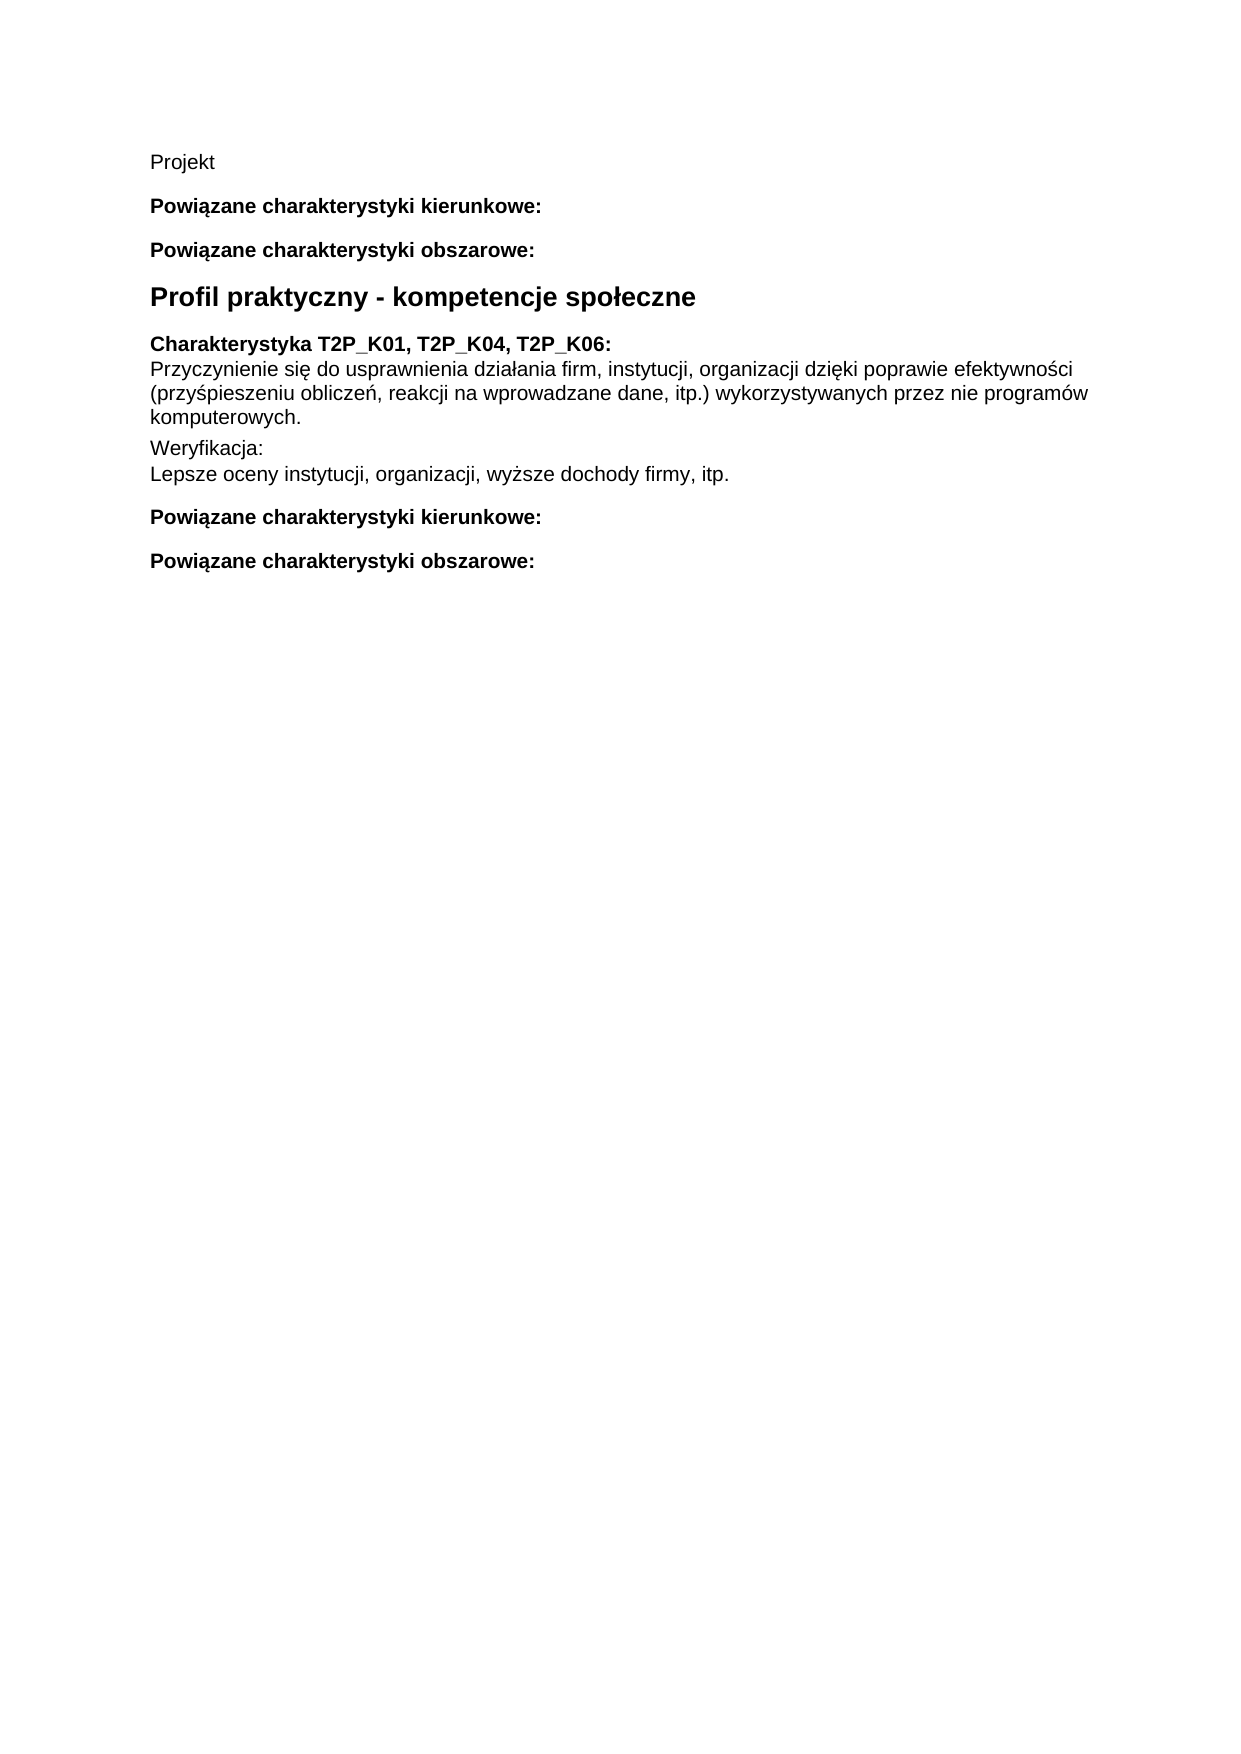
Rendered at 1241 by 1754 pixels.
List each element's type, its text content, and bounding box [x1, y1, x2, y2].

text Powiązane charakterystyki kierunkowe: [150, 505, 1090, 529]
text Lepsze oceny instytucji, organizacji, wyższe dochody firmy, itp. [150, 461, 1090, 485]
text Powiązane charakterystyki obszarowe: [150, 237, 1090, 261]
text Projekt [150, 150, 1090, 174]
text Charakterystyka T2P_K01, T2P_K04, T2P_K06: [150, 332, 1090, 356]
text Weryfikacja: [150, 435, 1090, 459]
text Przyczynienie się do usprawnienia działania firm, instytucji, organizacji dzięki poprawie efektywności (przyśpieszeniu obliczeń, reakcji na wprowadzane dane, itp.) wykorzystywanych przez nie programów komputerowych. [150, 357, 1090, 429]
text Powiązane charakterystyki obszarowe: [150, 549, 1090, 573]
text Powiązane charakterystyki kierunkowe: [150, 194, 1090, 218]
subtitle Profil praktyczny - kompetencje społeczne [150, 281, 1090, 312]
